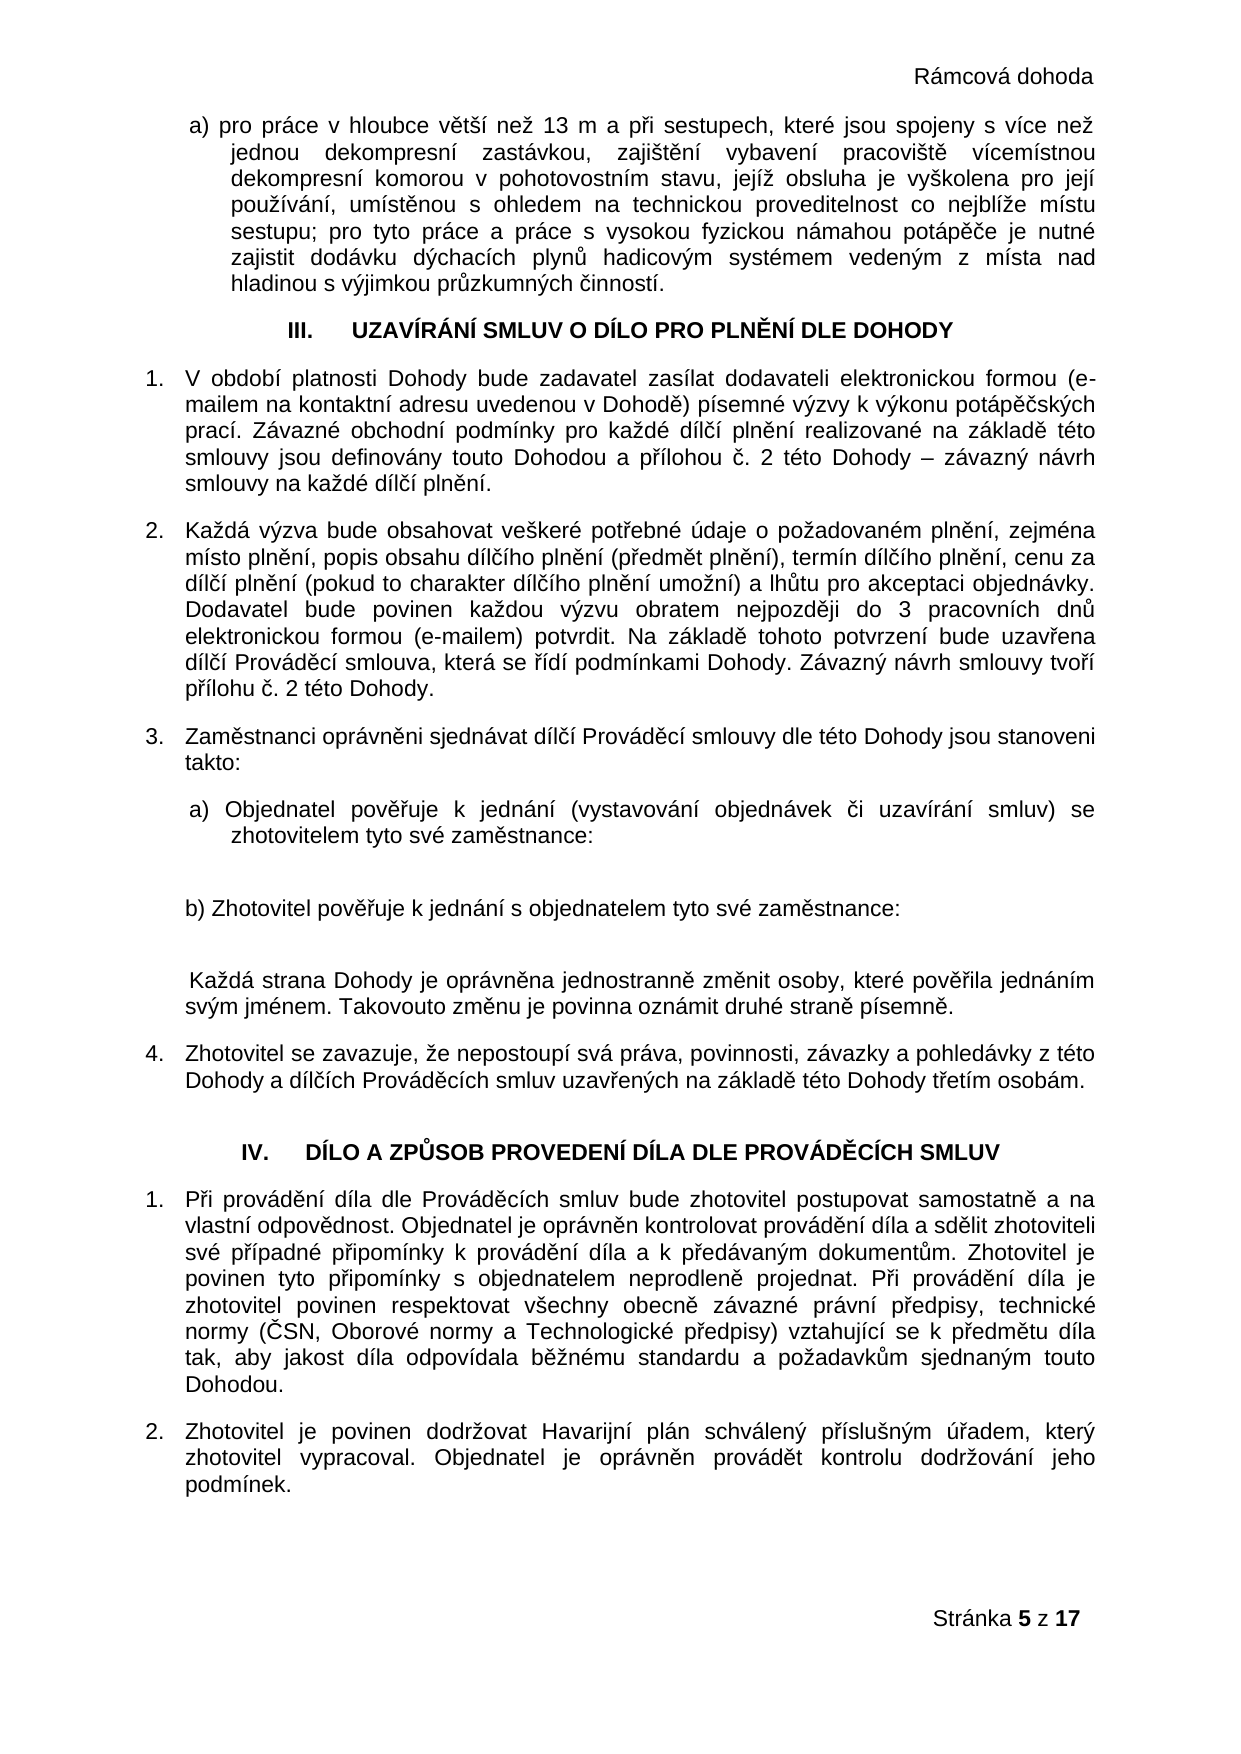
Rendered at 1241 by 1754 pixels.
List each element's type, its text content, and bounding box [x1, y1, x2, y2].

text a) pro práce v hloubce větší než 13 m a při sestupech, které jsou spojeny s více než jednou dekompresní zastávkou, zajištění vybavení pracoviště vícemístnou dekompresní komorou v pohotovostním stavu, jejíž obsluha je vyškolena pro její používání, umístěnou s ohledem na technickou proveditelnost co nejblíže místu sestupu; pro tyto práce a práce s vysokou fyzickou námahou potápěče je nutné zajistit dodávku dýchacích plynů hadicovým systémem vedeným z místa nad hladinou s výjimkou průzkumných činností. [189, 112, 1096, 297]
list Při provádění díla dle Prováděcích smluv bude zhotovitel postupovat samostatně a na vlastní odpovědnost. Objednatel je oprávněn kontrolovat provádění díla a sdělit zhotoviteli své případné připomínky k provádění díla a k předávaným dokumentům. Zhotovitel je povinen tyto připomínky s objednatelem neprodleně projednat. Při provádění díla je zhotovitel povinen respektovat všechny obecně závazné právní předpisy, technické normy (ČSN, Oborové normy a Technologické předpisy) vztahující se k předmětu díla tak, aby jakost díla odpovídala běžnému standardu a požadavkům sjednaným touto Dohodou. [145, 1186, 1096, 1397]
list UZAVÍRÁNÍ SMLUV O DÍLO PRO PLNĚNÍ DLE DOHODY [145, 317, 1096, 344]
list Zhotovitel je povinen dodržovat Havarijní plán schválený příslušným úřadem, který zhotovitel vypracoval. Objednatel je oprávněn provádět kontrolu dodržování jeho podmínek. [145, 1418, 1096, 1497]
list Zhotovitel se zavazuje, že nepostoupí svá práva, povinnosti, závazky a pohledávky z této Dohody a dílčích Prováděcích smluv uzavřených na základě této Dohody třetím osobám. [145, 1040, 1096, 1093]
text Každá strana Dohody je oprávněna jednostranně změnit osoby, které pověřila jednáním svým jménem. Takovouto změnu je povinna oznámit druhé straně písemně. [185, 967, 1096, 1019]
text b) Zhotovitel pověřuje k jednání s objednatelem tyto své zaměstnance: [145, 895, 1096, 921]
list Každá výzva bude obsahovat veškeré potřebné údaje o požadovaném plnění, zejména místo plnění, popis obsahu dílčího plnění (předmět plnění), termín dílčího plnění, cenu za dílčí plnění (pokud to charakter dílčího plnění umožní) a lhůtu pro akceptaci objednávky. Dodavatel bude povinen každou výzvu obratem nejpozději do 3 pracovních dnů elektronickou formou (e-mailem) potvrdit. Na základě tohoto potvrzení bude uzavřena dílčí Prováděcí smlouva, která se řídí podmínkami Dohody. Závazný návrh smlouvy tvoří přílohu č. 2 této Dohody. [145, 517, 1096, 702]
list DÍLO A ZPŮSOB PROVEDENÍ DÍLA DLE PROVÁDĚCÍCH SMLUV [145, 1139, 1096, 1165]
text a) Objednatel pověřuje k jednání (vystavování objednávek či uzavírání smluv) se zhotovitelem tyto své zaměstnance: [189, 796, 1096, 849]
list V období platnosti Dohody bude zadavatel zasílat dodavateli elektronickou formou (emailem na kontaktní adresu uvedenou v Dohodě) písemné výzvy k výkonu potápěčských prací. Závazné obchodní podmínky pro každé dílčí plnění realizované na základě této smlouvy jsou definovány touto Dohodou a přílohou č. 2 této Dohody – závazný návrh smlouvy na každé dílčí plnění. [145, 365, 1096, 496]
list Zaměstnanci oprávněni sjednávat dílčí Prováděcí smlouvy dle této Dohody jsou stanoveni takto: [145, 723, 1096, 775]
